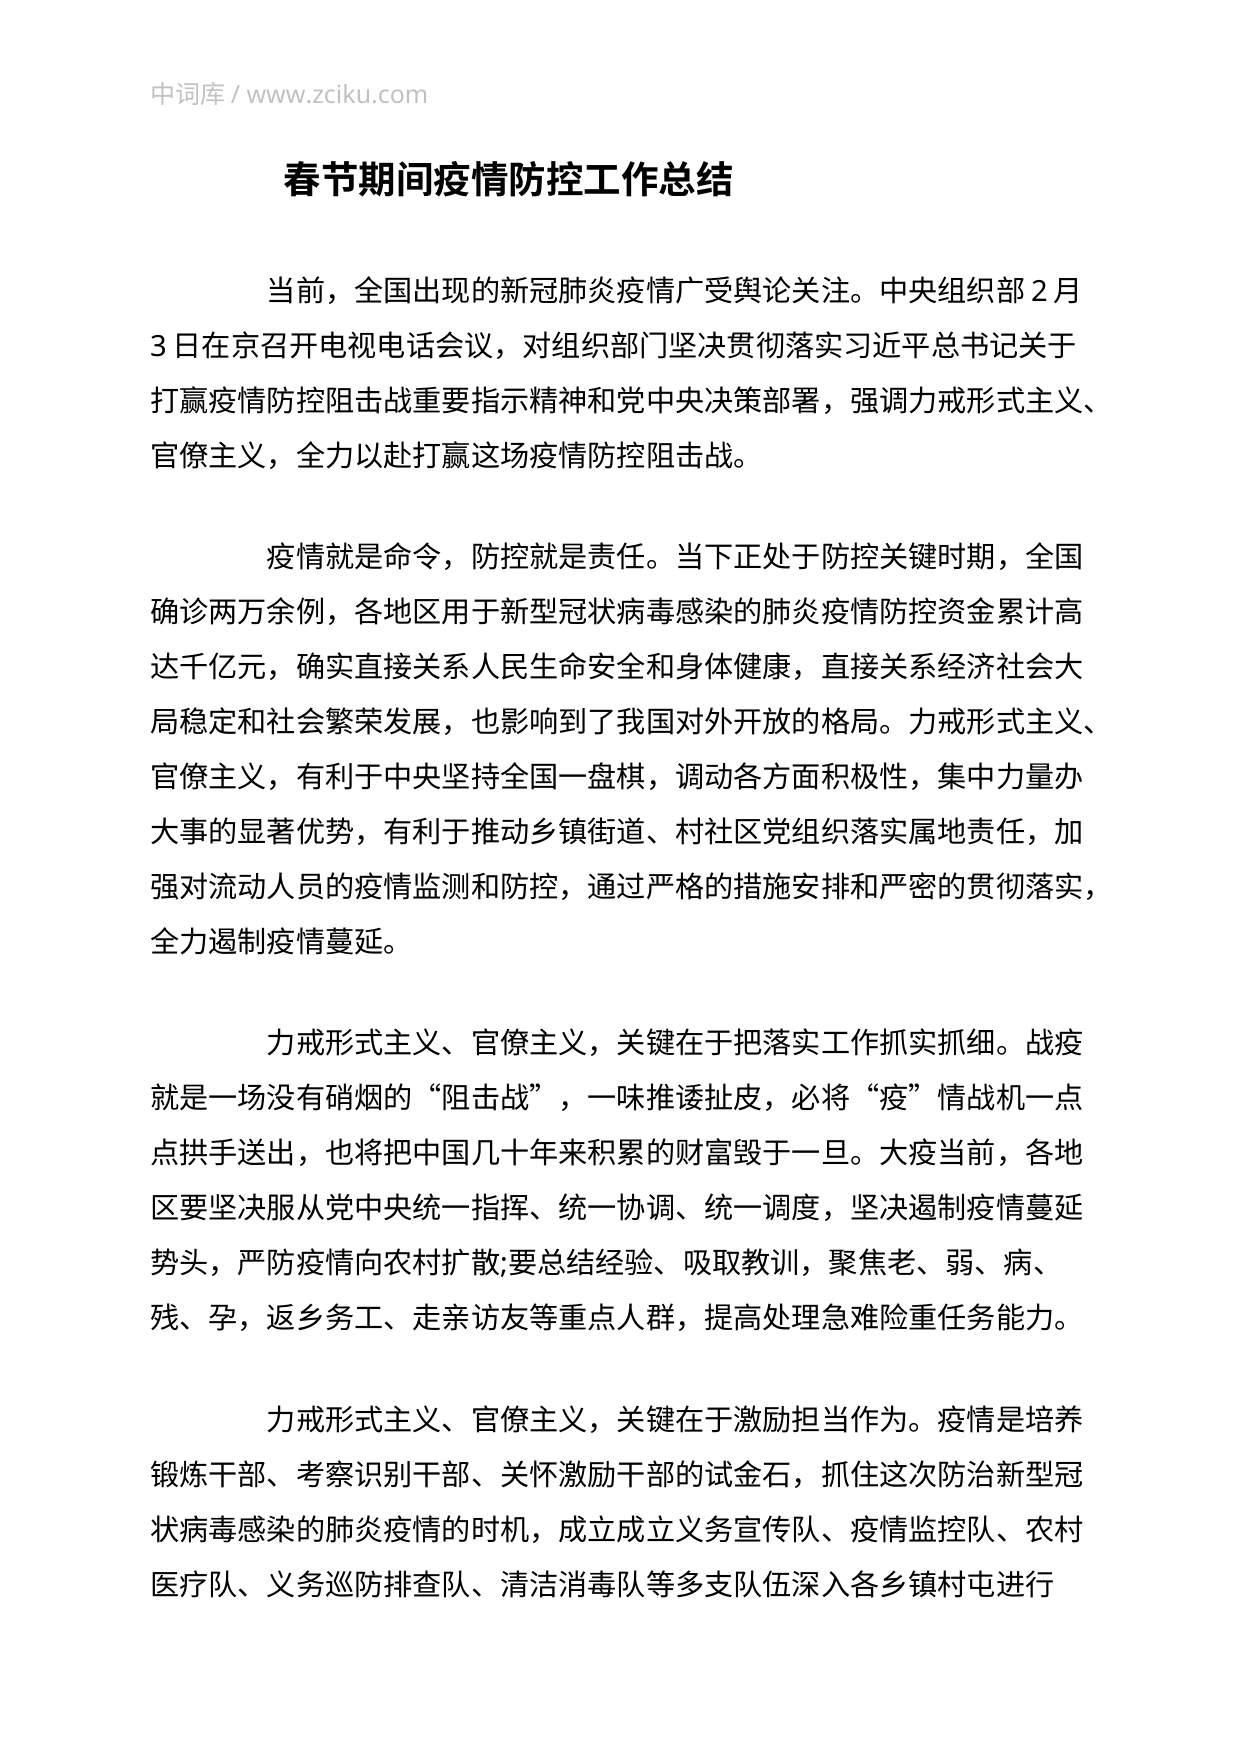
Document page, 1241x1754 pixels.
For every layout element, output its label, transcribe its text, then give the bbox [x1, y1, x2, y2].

text 春节期间疫情防控工作总结 [150, 150, 1090, 204]
text 当前，全国出现的新冠肺炎疫情广受舆论关注。中央组织部2月3日在京召开电视电话会议，对组织部门坚决贯彻落实习近平总书记关于打赢疫情防控阻击战重要指示精神和党中央决策部署，强调力戒形式主义、官僚主义，全力以赴打赢这场疫情防控阻击战。 [150, 267, 1090, 474]
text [150, 1396, 1090, 1603]
text 疫情就是命令，防控就是责任。当下正处于防控关键时期，全国确诊两万余例，各地区用于新型冠状病毒感染的肺炎疫情防控资金累计高达千亿元，确实直接关系人民生命安全和身体健康，直接关系经济社会大局稳定和社会繁荣发展，也影响到了我国对外开放的格局。力戒形式主义、官僚主义，有利于中央坚持全国一盘棋，调动各方面积极性，集中力量办大事的显著优势，有利于推动乡镇街道、村社区党组织落实属地责任，加强对流动人员的疫情监测和防控，通过严格的措施安排和严密的贯彻落实，全力遏制疫情蔓延。 [150, 534, 1090, 961]
text 力戒形式主义、官僚主义，关键在于把落实工作抓实抓细。战疫就是一场没有硝烟的“阻击战”，一味推诿扯皮，必将“疫”情战机一点点拱手送出，也将把中国几十年来积累的财富毁于一旦。大疫当前，各地区要坚决服从党中央统一指挥、统一协调、统一调度，坚决遏制疫情蔓延势头，严防疫情向农村扩散;要总结经验、吸取教训，聚焦老、弱、病、残、孕，返乡务工、走亲访友等重点人群，提高处理急难险重任务能力。 [150, 1020, 1090, 1337]
